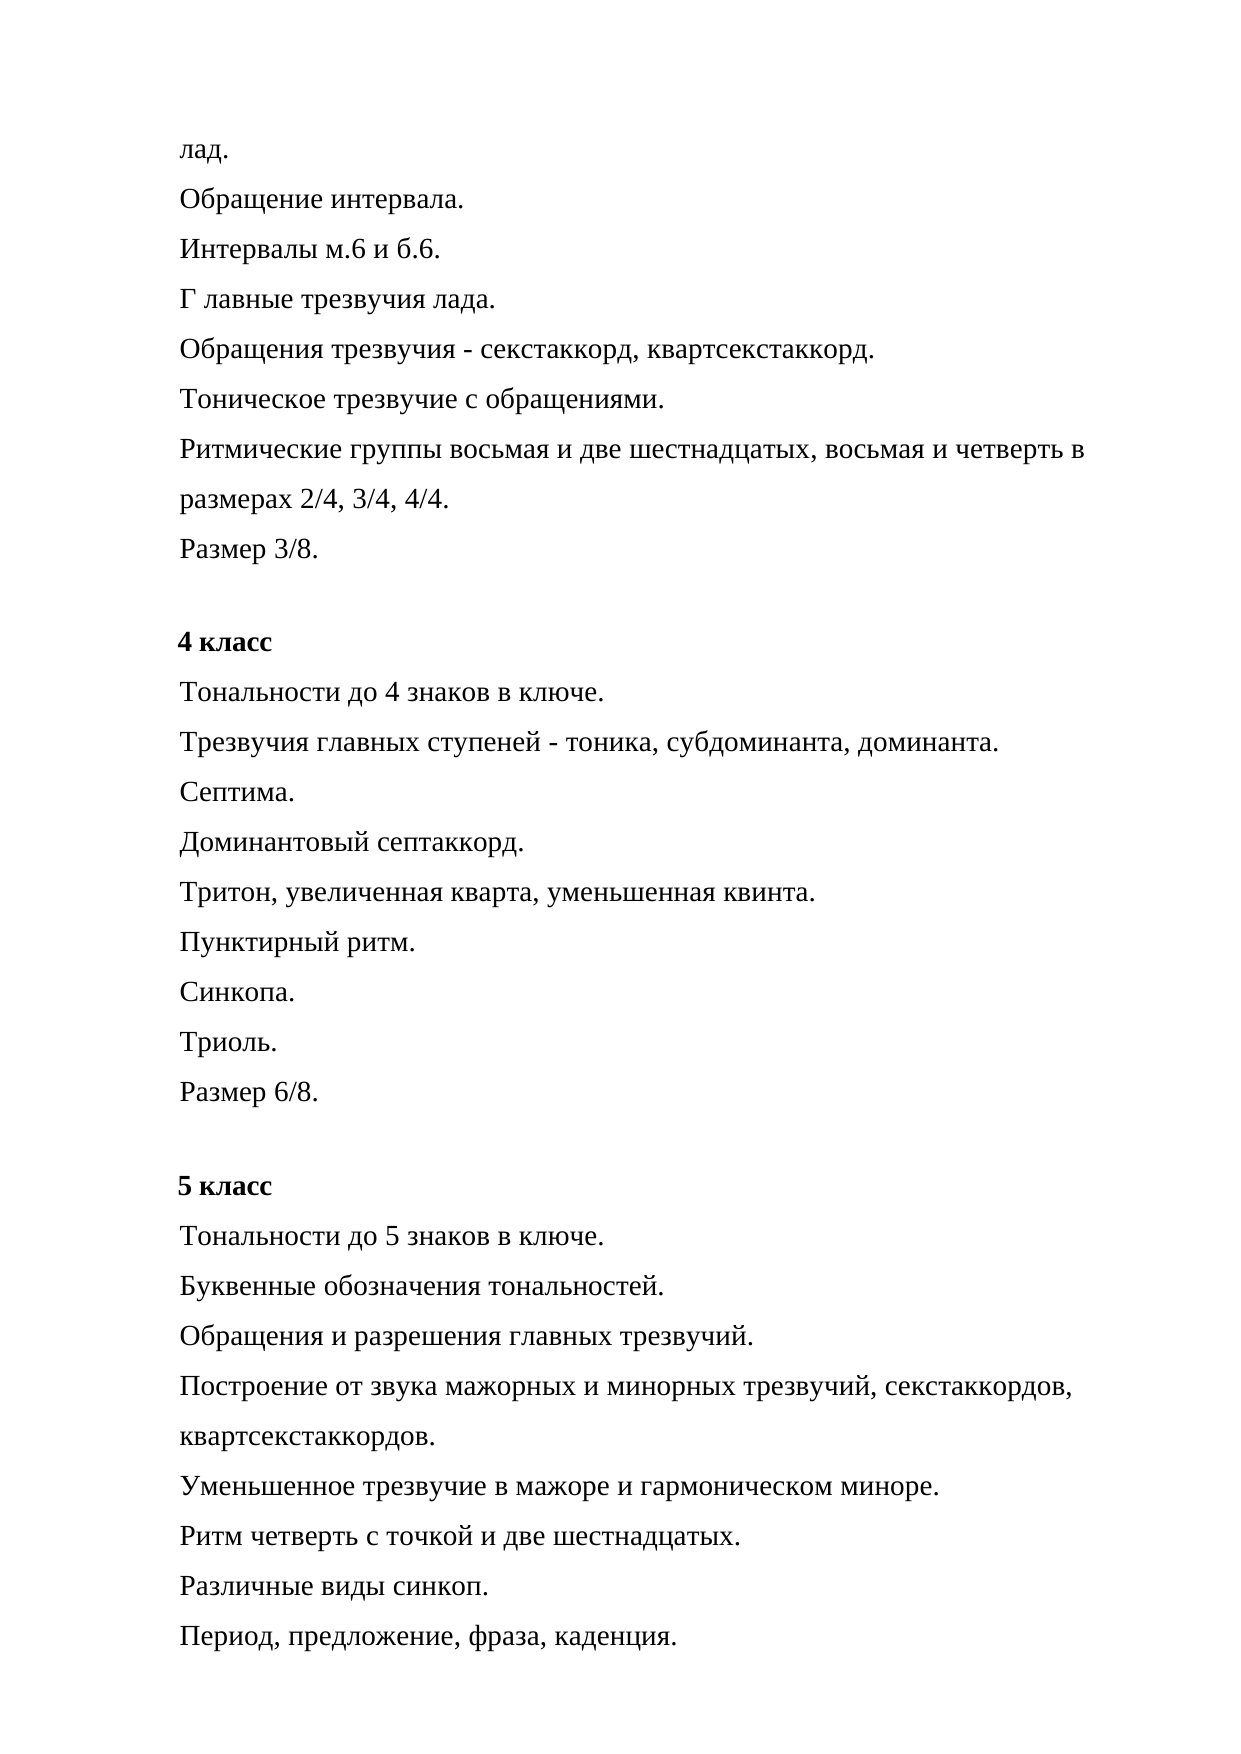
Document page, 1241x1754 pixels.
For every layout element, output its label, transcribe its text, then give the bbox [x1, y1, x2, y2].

text Септима. [179, 762, 1124, 812]
text Г лавные трезвучия лада. [179, 268, 1152, 318]
text Построение от звука мажорных и минорных трезвучий, секстаккордов, квартсекстаккордов. [179, 1356, 1127, 1456]
text Обращение интервала. [179, 168, 1152, 218]
text 4 класс [177, 612, 1152, 662]
text Ритм четверть с точкой и две шестнадцатых. [179, 1506, 1152, 1556]
text Обращения и разрешения главных трезвучий. [179, 1306, 1152, 1356]
text Уменьшенное трезвучие в мажоре и гармоническом миноре. [179, 1456, 1152, 1506]
text Период, предложение, фраза, каденция. [179, 1606, 1152, 1656]
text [179, 118, 1124, 168]
text Размер 6/8. [179, 1062, 1152, 1112]
text Тональности до 5 знаков в ключе. [179, 1206, 1152, 1256]
text Пунктирный ритм. [179, 912, 1152, 962]
text Буквенные обозначения тональностей. [179, 1256, 1152, 1306]
text Интервалы м.6 и б.6. [179, 218, 1152, 268]
text Ритмические группы восьмая и две шестнадцатых, восьмая и четверть в размерах 2/4, 3/4, 4/4. [179, 418, 1124, 518]
text Тональности до 4 знаков в ключе. [179, 662, 1152, 712]
text Доминантовый септаккорд. [179, 812, 1152, 862]
text Тритон, увеличенная кварта, уменьшенная квинта. [179, 862, 1152, 912]
text 5 класс [177, 1156, 1152, 1206]
text Триоль. [179, 1012, 1152, 1062]
text Трезвучия главных ступеней - тоника, субдоминанта, доминанта. [179, 712, 1124, 762]
text Синкопа. [179, 962, 1152, 1012]
text Обращения трезвучия - секстаккорд, квартсекстаккорд. [179, 318, 1152, 368]
text Различные виды синкоп. [179, 1556, 1152, 1606]
text Тоническое трезвучие с обращениями. [179, 368, 1152, 418]
text Размер 3/8. [179, 518, 1152, 568]
